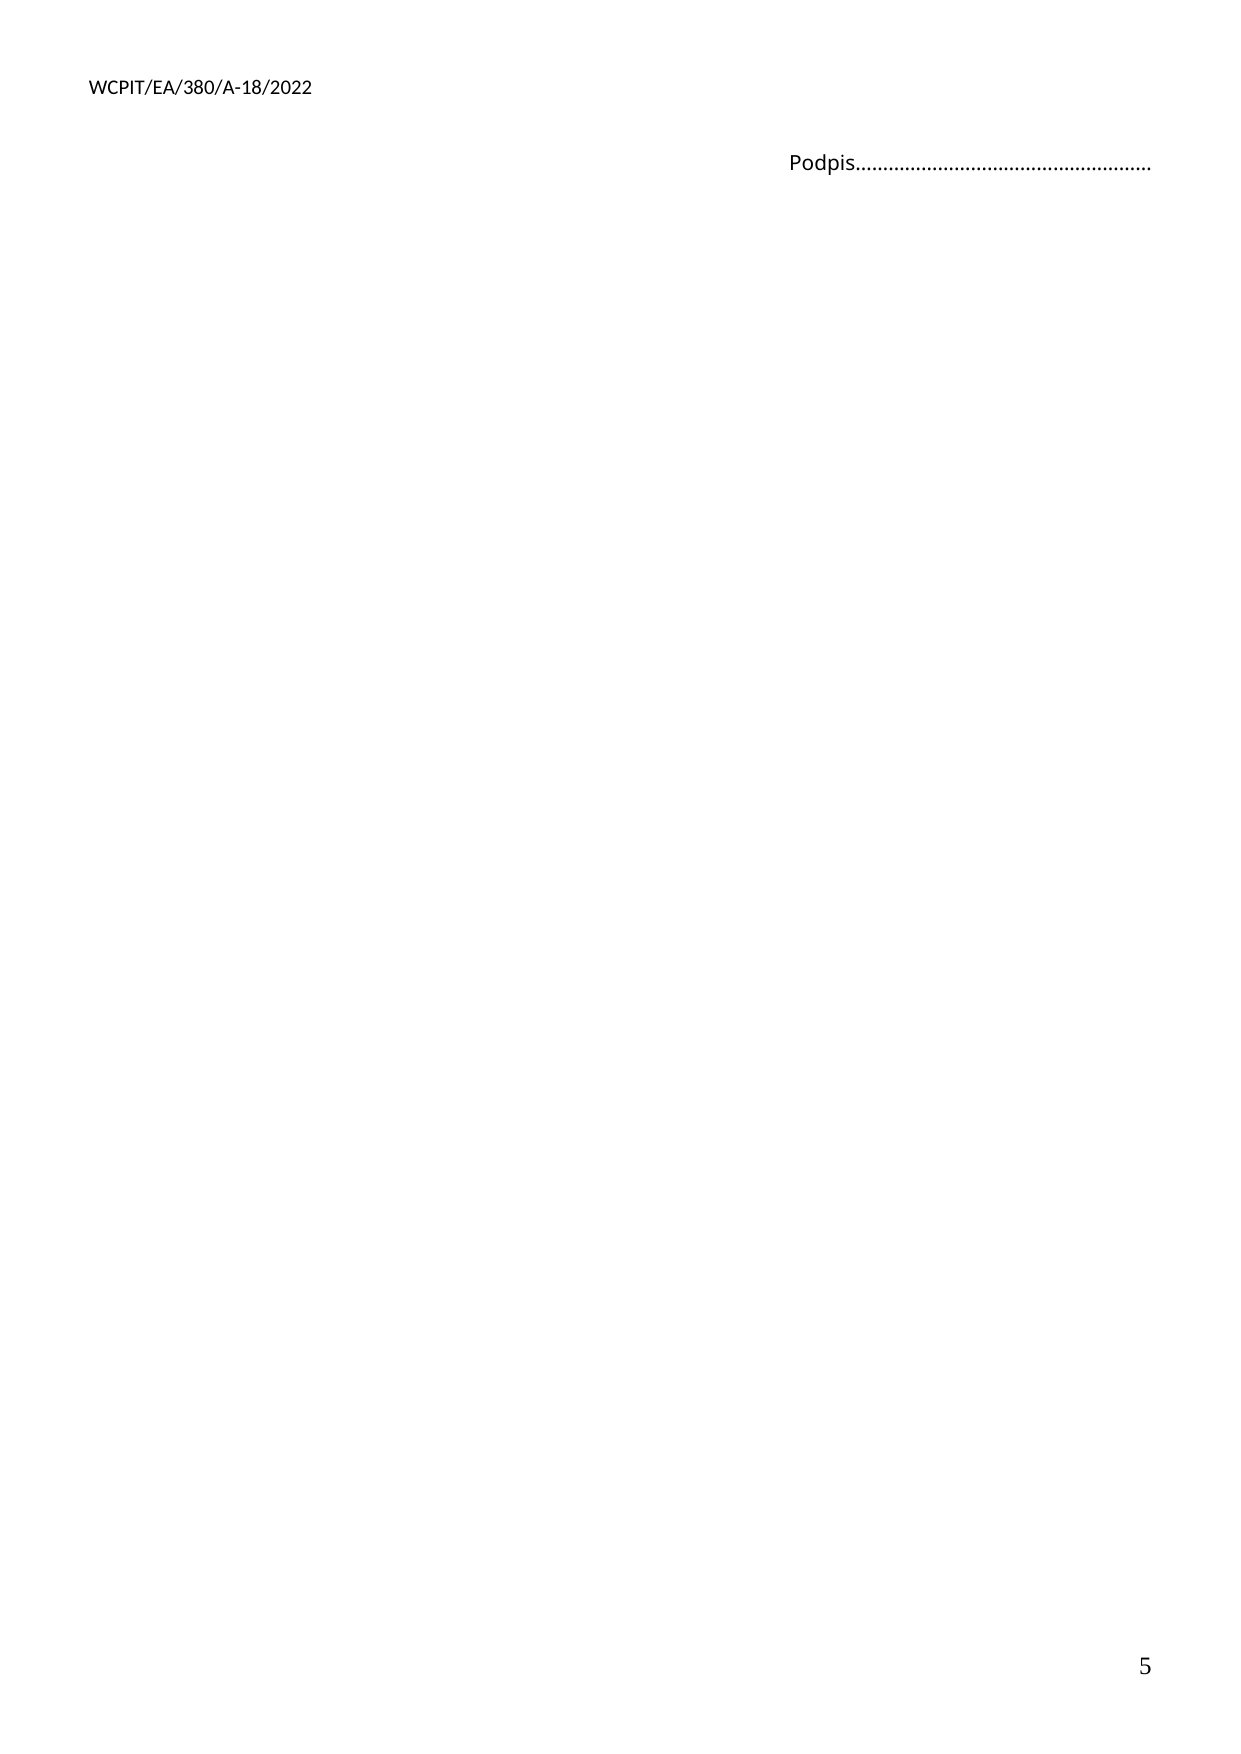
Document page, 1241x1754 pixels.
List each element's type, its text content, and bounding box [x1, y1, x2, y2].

text Podpis……………………………………………… [89, 148, 1152, 176]
